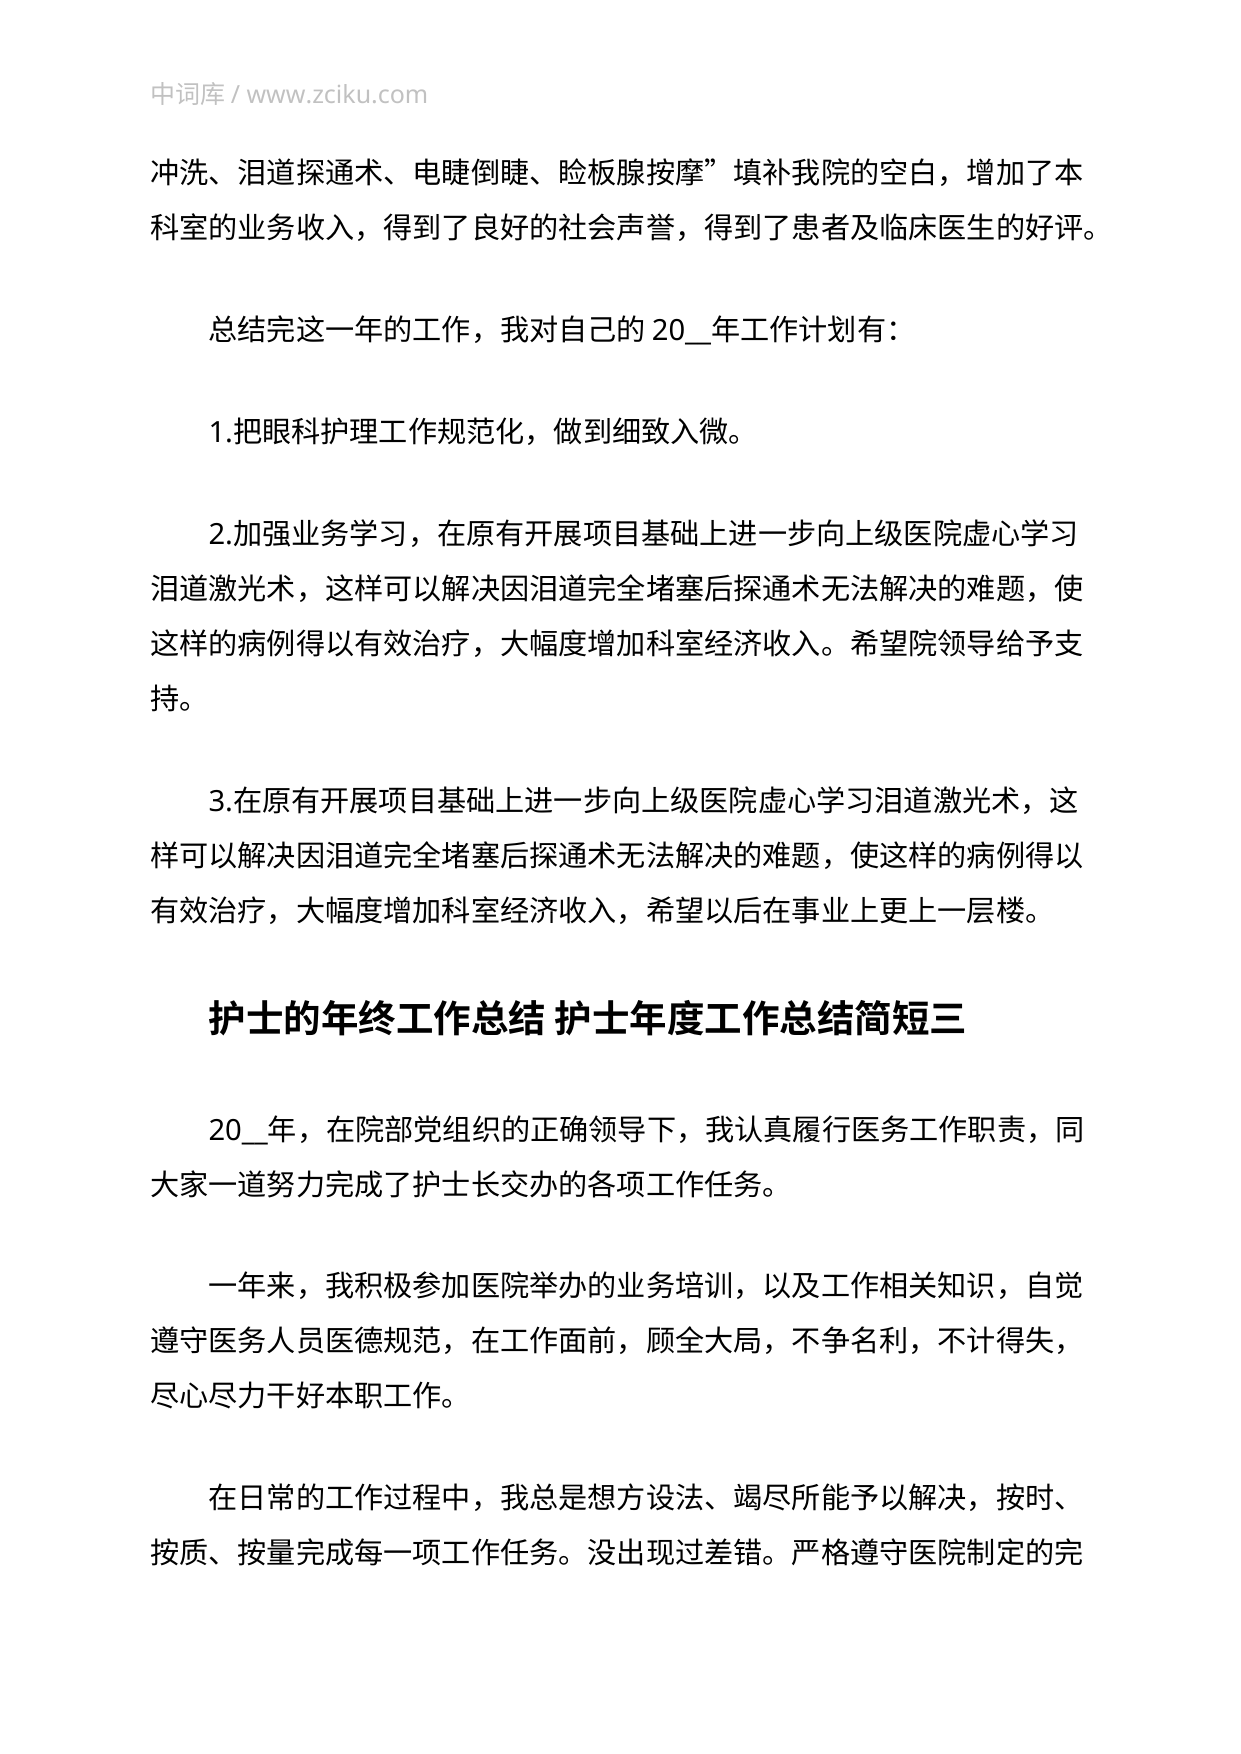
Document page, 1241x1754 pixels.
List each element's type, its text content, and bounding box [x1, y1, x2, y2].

text 3.在原有开展项目基础上进一步向上级医院虚心学习泪道激光术，这样可以解决因泪道完全堵塞后探通术无法解决的难题，使这样的病例得以有效治疗，大幅度增加科室经济收入，希望以后在事业上更上一层楼。 [150, 777, 1090, 929]
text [150, 150, 1090, 247]
text 20__年，在院部党组织的正确领导下，我认真履行医务工作职责，同大家一道努力完成了护士长交办的各项工作任务。 [150, 1106, 1090, 1203]
text 1.把眼科护理工作规范化，做到细致入微。 [150, 409, 1090, 451]
text 护士的年终工作总结 护士年度工作总结简短三 [150, 989, 1090, 1043]
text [150, 1474, 1090, 1572]
text 总结完这一年的工作，我对自己的20__年工作计划有： [150, 307, 1090, 349]
text 2.加强业务学习，在原有开展项目基础上进一步向上级医院虚心学习泪道激光术，这样可以解决因泪道完全堵塞后探通术无法解决的难题，使这样的病例得以有效治疗，大幅度增加科室经济收入。希望院领导给予支持。 [150, 511, 1090, 718]
text 一年来，我积极参加医院举办的业务培训，以及工作相关知识，自觉遵守医务人员医德规范，在工作面前，顾全大局，不争名利，不计得失，尽心尽力干好本职工作。 [150, 1263, 1090, 1415]
